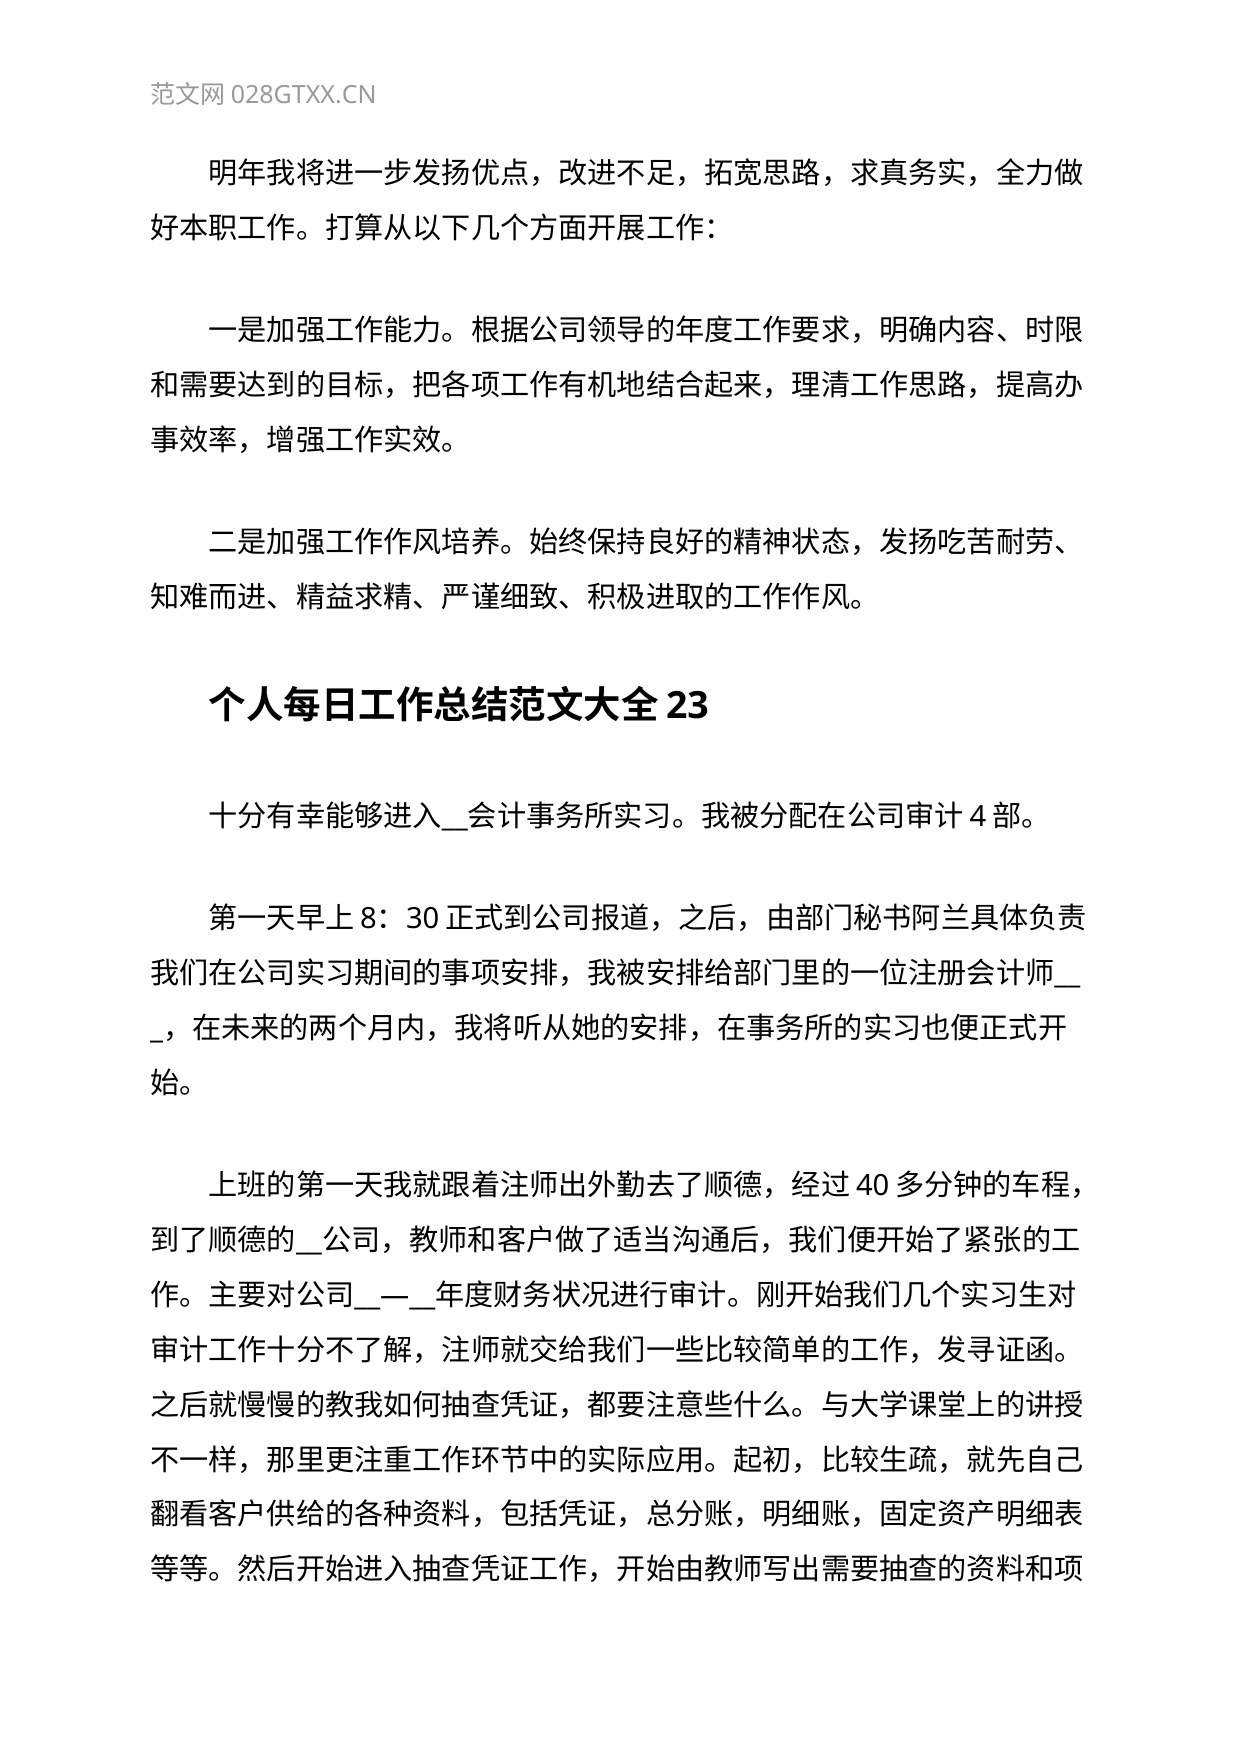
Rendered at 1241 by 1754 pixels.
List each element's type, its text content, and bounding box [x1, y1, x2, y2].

text 二是加强工作作风培养。始终保持良好的精神状态，发扬吃苦耐劳、知难而进、精益求精、严谨细致、积极进取的工作作风。 [150, 518, 1090, 615]
text 第一天早上8：30正式到公司报道，之后，由部门秘书阿兰具体负责我们在公司实习期间的事项安排，我被安排给部门里的一位注册会计师___，在未来的两个月内，我将听从她的安排，在事务所的实习也便正式开始。 [150, 894, 1090, 1102]
text 十分有幸能够进入__会计事务所实习。我被分配在公司审计4部。 [150, 792, 1090, 835]
text 一是加强工作能力。根据公司领导的年度工作要求，明确内容、时限和需要达到的目标，把各项工作有机地结合起来，理清工作思路，提高办事效率，增强工作实效。 [150, 307, 1090, 459]
text 个人每日工作总结范文大全23 [150, 675, 1090, 729]
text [150, 1161, 1090, 1588]
text 明年我将进一步发扬优点，改进不足，拓宽思路，求真务实，全力做好本职工作。打算从以下几个方面开展工作： [150, 150, 1090, 247]
